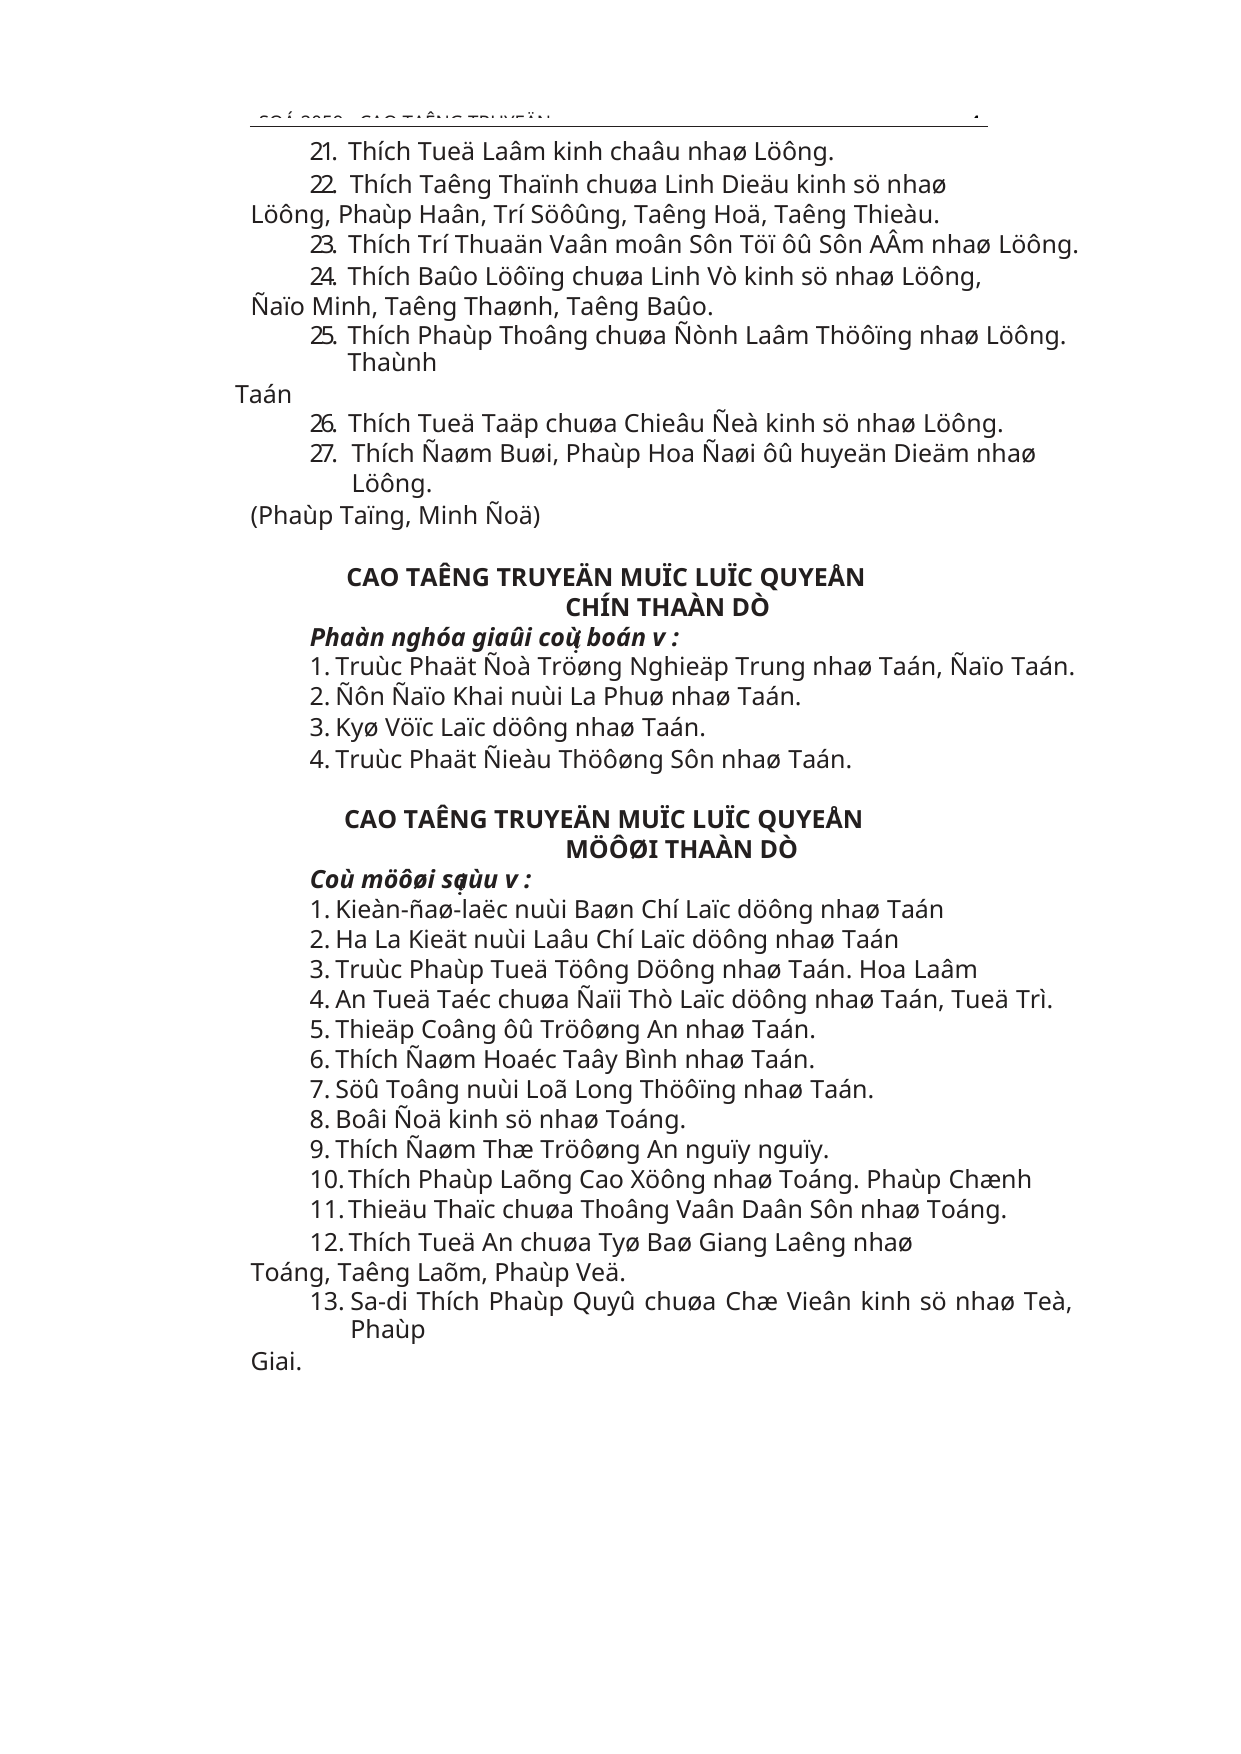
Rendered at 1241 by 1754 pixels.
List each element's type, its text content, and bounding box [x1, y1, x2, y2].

list Sa-di Thích Phaùp Quyû chuøa Chæ Vieân kinh sö nhaø Teà, Phaùp [309, 1289, 1092, 1344]
list Söû Toâng nuùi Loã Long Thöôïng nhaø Taán. [309, 1074, 1092, 1104]
list Thích Baûo Löôïng chuøa Linh Vò kinh sö nhaø Löông, Ñaïo Minh, Taêng Thaønh, Taêng Baûo. [250, 260, 988, 322]
text (Phaùp Taïng, Minh Ñoä) [250, 498, 1092, 532]
list Thích Tueä Taäp chuøa Chieâu Ñeà kinh sö nhaø Löông. [309, 407, 1092, 439]
list Ha La Kieät nuùi Laâu Chí Laïc döông nhaø Taán [309, 924, 1092, 954]
list Thích Ñaøm Buøi, Phaùp Hoa Ñaøi ôû huyeän Dieäm nhaø Löông. [309, 439, 1092, 498]
list Truùc Phaät Ñieàu Thöôøng Sôn nhaø Taán. [309, 742, 1092, 774]
list Ñôn Ñaïo Khai nuùi La Phuø nhaø Taán. [309, 682, 1092, 712]
subtitle Phaàn nghóa giaûi coù boán v : [309, 624, 1092, 652]
list Kieàn-ñaø-laëc nuùi Baøn Chí Laïc döông nhaø Taán [309, 894, 1092, 924]
list Thích Tueä Laâm kinh chaâu nhaø Löông. [309, 134, 1092, 167]
list Thích Tueä An chuøa Tyø Baø Giang Laêng nhaø Toáng, Taêng Laõm, Phaùp Veä. [250, 1227, 989, 1289]
list Thích Taêng Thaïnh chuøa Linh Dieäu kinh sö nhaø Löông, Phaùp Haân, Trí Söôûng, Taêng Hoä, Taêng Thieàu. [250, 168, 976, 230]
list Kyø Vöïc Laïc döông nhaø Taán. [309, 712, 1092, 742]
list Thích Phaùp Laõng Cao Xöông nhaø Toáng. Phaùp Chænh [309, 1164, 1092, 1194]
text Taán [106, 377, 292, 411]
list Boâi Ñoä kinh sö nhaø Toáng. [309, 1104, 1092, 1134]
list Thích Ñaøm Hoaéc Taây Bình nhaø Taán. [309, 1044, 1092, 1074]
subtitle CAO TAÊNG TRUYEÄN MUÏC LUÏC QUYEÅN MÖÔØI THAÀN DÒ [344, 804, 897, 866]
list Thieäp Coâng ôû Tröôøng An nhaø Taán. [309, 1014, 1092, 1044]
list Truùc Phaät Ñoà Tröøng Nghieäp Trung nhaø Taán, Ñaïo Taán. [309, 652, 1092, 682]
list Thích Trí Thuaän Vaân moân Sôn Töï ôû Sôn AÂm nhaø Löông. [309, 230, 1092, 259]
list Thieäu Thaïc chuøa Thoâng Vaân Daân Sôn nhaø Toáng. [309, 1194, 1092, 1225]
subtitle CAO TAÊNG TRUYEÄN MUÏC LUÏC QUYEÅN CHÍN THAÀN DÒ [346, 562, 894, 624]
list An Tueä Taéc chuøa Ñaïi Thò Laïc döông nhaø Taán, Tueä Trì. [309, 984, 1092, 1014]
list Thích Ñaøm Thæ Tröôøng An nguïy nguïy. [309, 1134, 1092, 1164]
text Giai. [250, 1344, 1092, 1377]
list Truùc Phaùp Tueä Töông Döông nhaø Taán. Hoa Laâm [309, 954, 1092, 984]
list Thích Phaùp Thoâng chuøa Ñònh Laâm Thöôïng nhaø Löông. Thaùnh [309, 322, 1092, 377]
subtitle Coù möôøi saùu v : [309, 866, 1092, 894]
